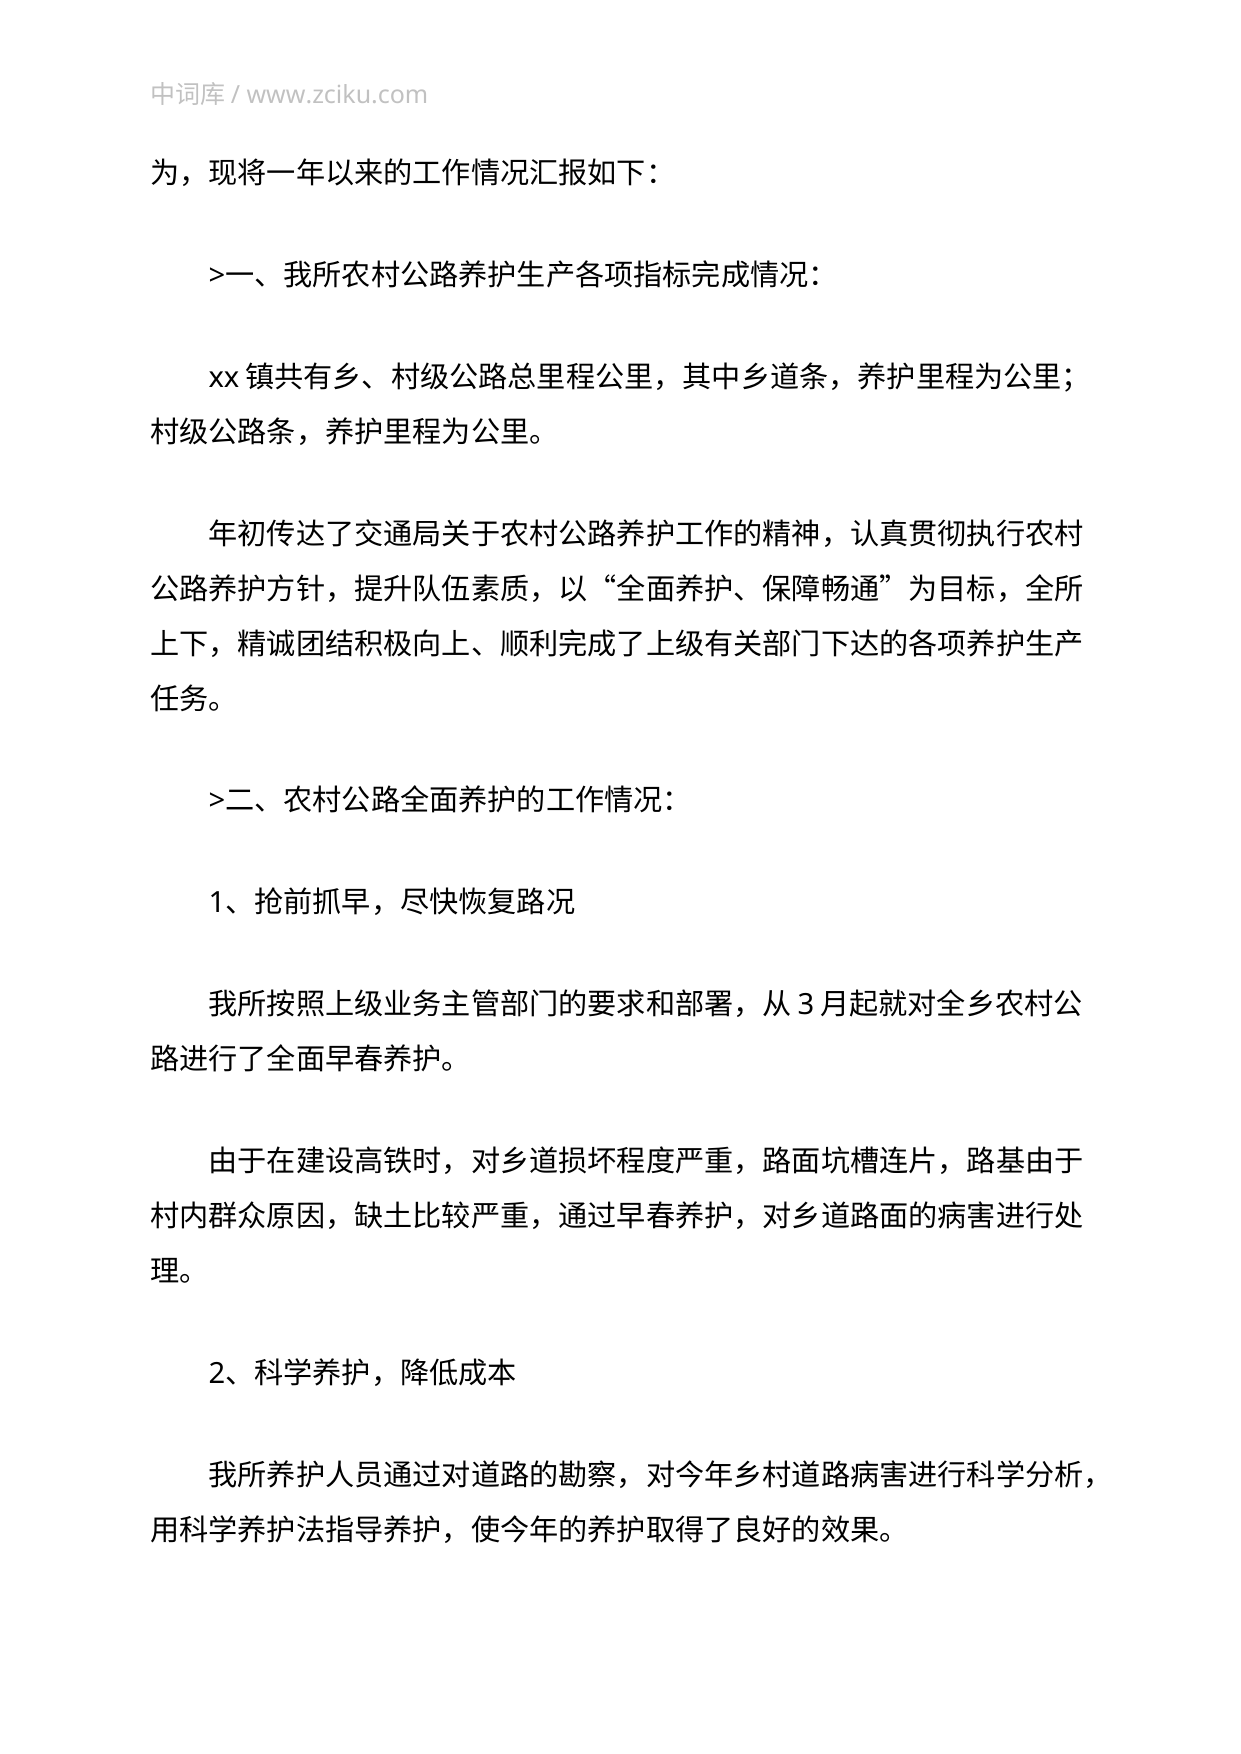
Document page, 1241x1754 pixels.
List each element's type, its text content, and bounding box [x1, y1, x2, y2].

text 我所按照上级业务主管部门的要求和部署，从3月起就对全乡农村公路进行了全面早春养护。 [150, 981, 1090, 1078]
text >一、我所农村公路养护生产各项指标完成情况： [150, 252, 1090, 294]
text 1、抢前抓早，尽快恢复路况 [150, 879, 1090, 921]
text 2、科学养护，降低成本 [150, 1349, 1090, 1392]
text >二、农村公路全面养护的工作情况： [150, 777, 1090, 819]
text 我所养护人员通过对道路的勘察，对今年乡村道路病害进行科学分析，用科学养护法指导养护，使今年的养护取得了良好的效果。 [150, 1451, 1090, 1548]
text 年初传达了交通局关于农村公路养护工作的精神，认真贯彻执行农村公路养护方针，提升队伍素质，以“全面养护、保障畅通”为目标，全所上下，精诚团结积极向上、顺利完成了上级有关部门下达的各项养护生产任务。 [150, 511, 1090, 717]
text 由于在建设高铁时，对乡道损坏程度严重，路面坑槽连片，路基由于村内群众原因，缺土比较严重，通过早春养护，对乡道路面的病害进行处理。 [150, 1138, 1090, 1290]
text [150, 150, 1090, 192]
text xx镇共有乡、村级公路总里程公里，其中乡道条，养护里程为公里；村级公路条，养护里程为公里。 [150, 354, 1090, 451]
